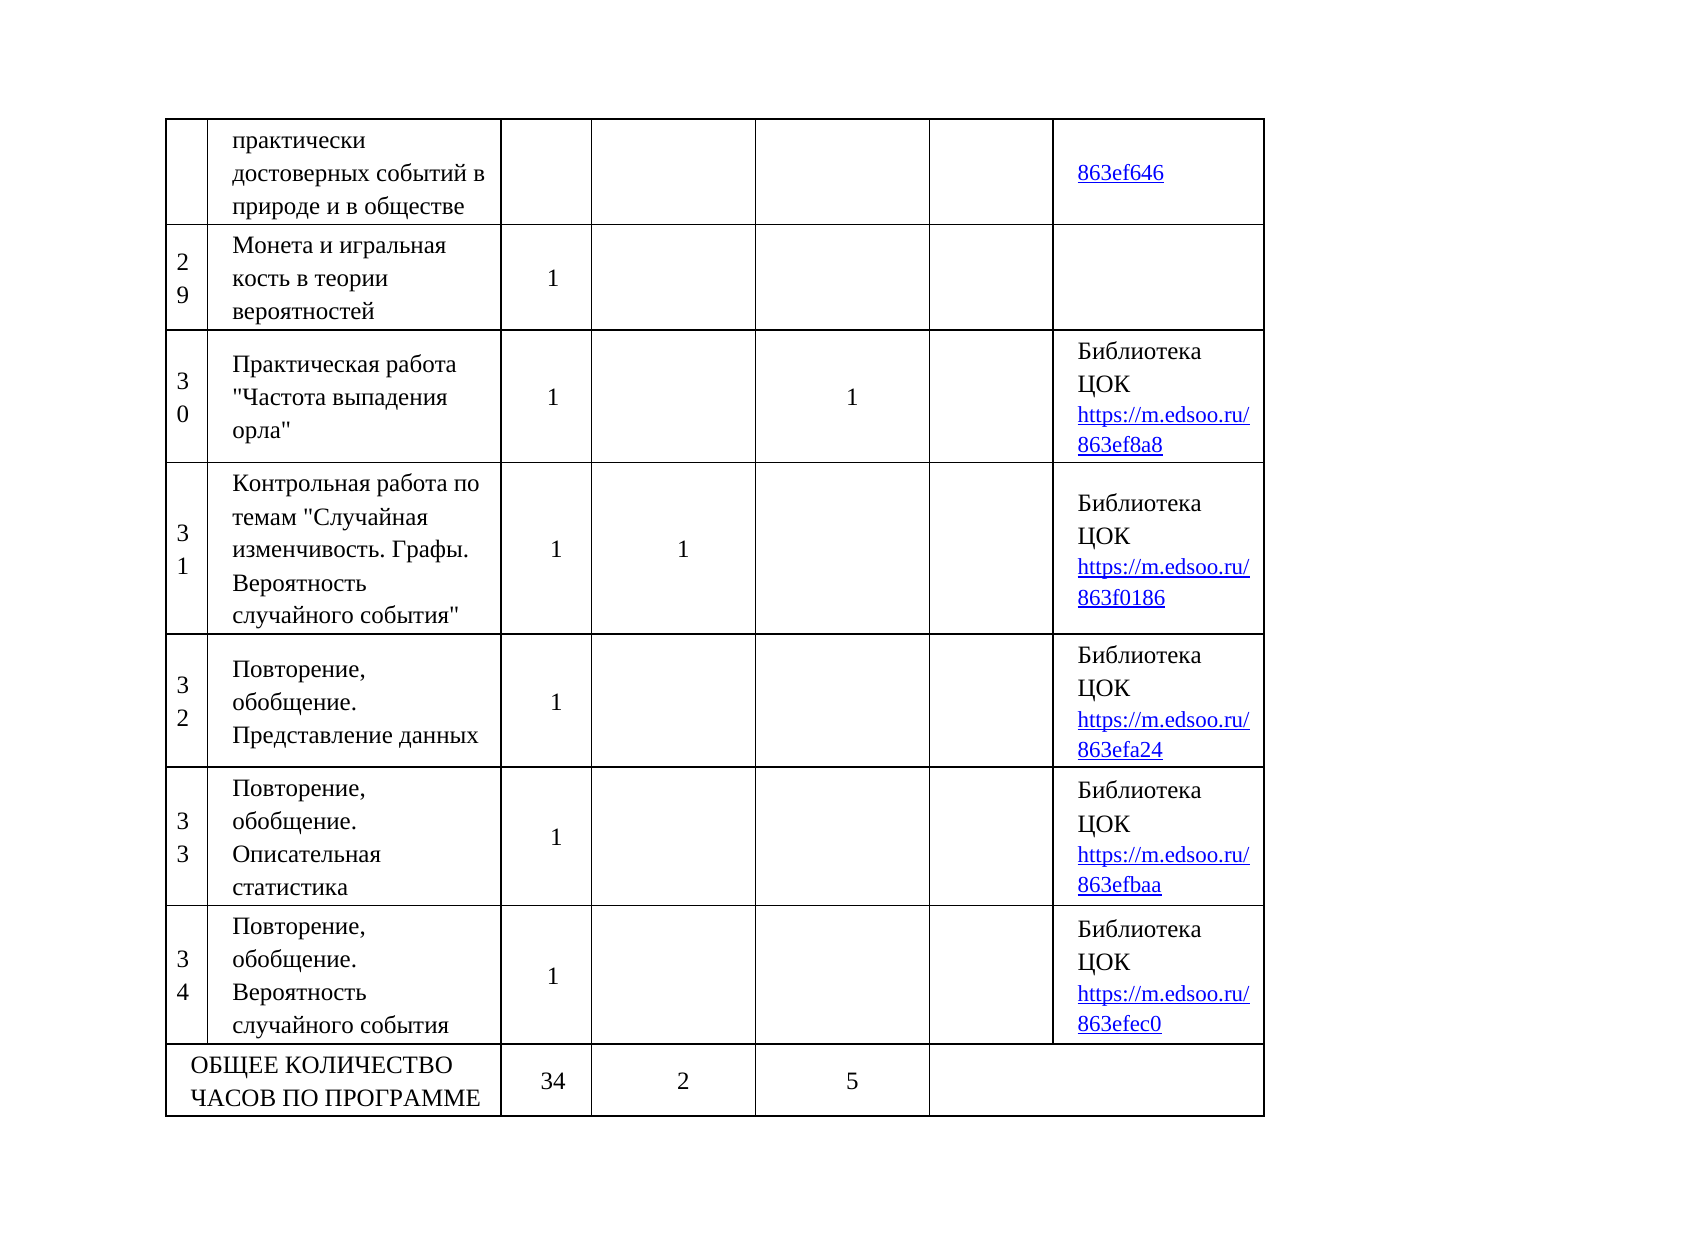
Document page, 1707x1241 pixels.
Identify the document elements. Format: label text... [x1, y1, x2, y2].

table_cell Монета и игральная кость в теории вероятностей [208, 225, 500, 329]
table_cell Практическая работа "Частота выпадения орла" [208, 331, 500, 462]
table_cell [592, 768, 755, 904]
table_cell 1 [502, 225, 591, 329]
table_cell [930, 225, 1052, 329]
table_cell [930, 120, 1052, 223]
table_cell [756, 906, 929, 1043]
table_cell 31 [167, 463, 207, 633]
table_cell Повторение, обобщение. Вероятность случайного события [208, 906, 500, 1043]
table_cell Повторение, обобщение. Представление данных [208, 635, 500, 766]
table_cell [756, 768, 929, 904]
table_cell [756, 463, 929, 633]
table_cell [592, 635, 755, 766]
table_cell 5 [756, 1045, 929, 1115]
table_cell [930, 463, 1052, 633]
table_cell 1 [756, 331, 929, 462]
table_cell 1 [502, 906, 591, 1043]
table_cell 1 [502, 768, 591, 904]
table_cell [756, 225, 929, 329]
table_cell [930, 768, 1052, 904]
table_cell [592, 120, 755, 223]
table_cell 1 [502, 463, 591, 633]
table_cell Библиотека ЦОК https://m.edsoo.ru/863efec0 [1054, 906, 1263, 1043]
table_cell 1 [502, 331, 591, 462]
table_cell ОБЩЕЕ КОЛИЧЕСТВО ЧАСОВ ПО ПРОГРАММЕ [167, 1045, 500, 1115]
table_cell Библиотека ЦОК https://m.edsoo.ru/863ef8a8 [1054, 331, 1263, 462]
table_cell [756, 120, 929, 223]
table_cell 1 [502, 635, 591, 766]
table_cell [930, 1045, 1263, 1115]
table_cell 32 [167, 635, 207, 766]
table_cell Библиотека ЦОК https://m.edsoo.ru/863efa24 [1054, 635, 1263, 766]
table_cell 34 [167, 906, 207, 1043]
table_cell 2 [592, 1045, 755, 1115]
table_cell Контрольная работа по темам "Случайная изменчивость. Графы. Вероятность случайного события" [208, 463, 500, 633]
table_cell [1054, 225, 1263, 329]
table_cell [208, 120, 500, 223]
table_cell 28 [167, 120, 207, 223]
table_cell Библиотека ЦОК https://m.edsoo.ru/863f0186 [1054, 463, 1263, 633]
table_cell 1 [592, 463, 755, 633]
table_cell [592, 225, 755, 329]
table_cell [592, 331, 755, 462]
table_cell 29 [167, 225, 207, 329]
table_cell [930, 906, 1052, 1043]
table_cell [1054, 120, 1263, 223]
table_cell 1 [502, 120, 591, 223]
table_cell [756, 635, 929, 766]
table_cell [930, 635, 1052, 766]
table_cell [592, 906, 755, 1043]
table_cell 30 [167, 331, 207, 462]
table_cell [930, 331, 1052, 462]
table_cell 34 [502, 1045, 591, 1115]
table_cell 33 [167, 768, 207, 904]
table_cell Библиотека ЦОК https://m.edsoo.ru/863efbaa [1054, 768, 1263, 904]
table_cell Повторение, обобщение. Описательная статистика [208, 768, 500, 904]
